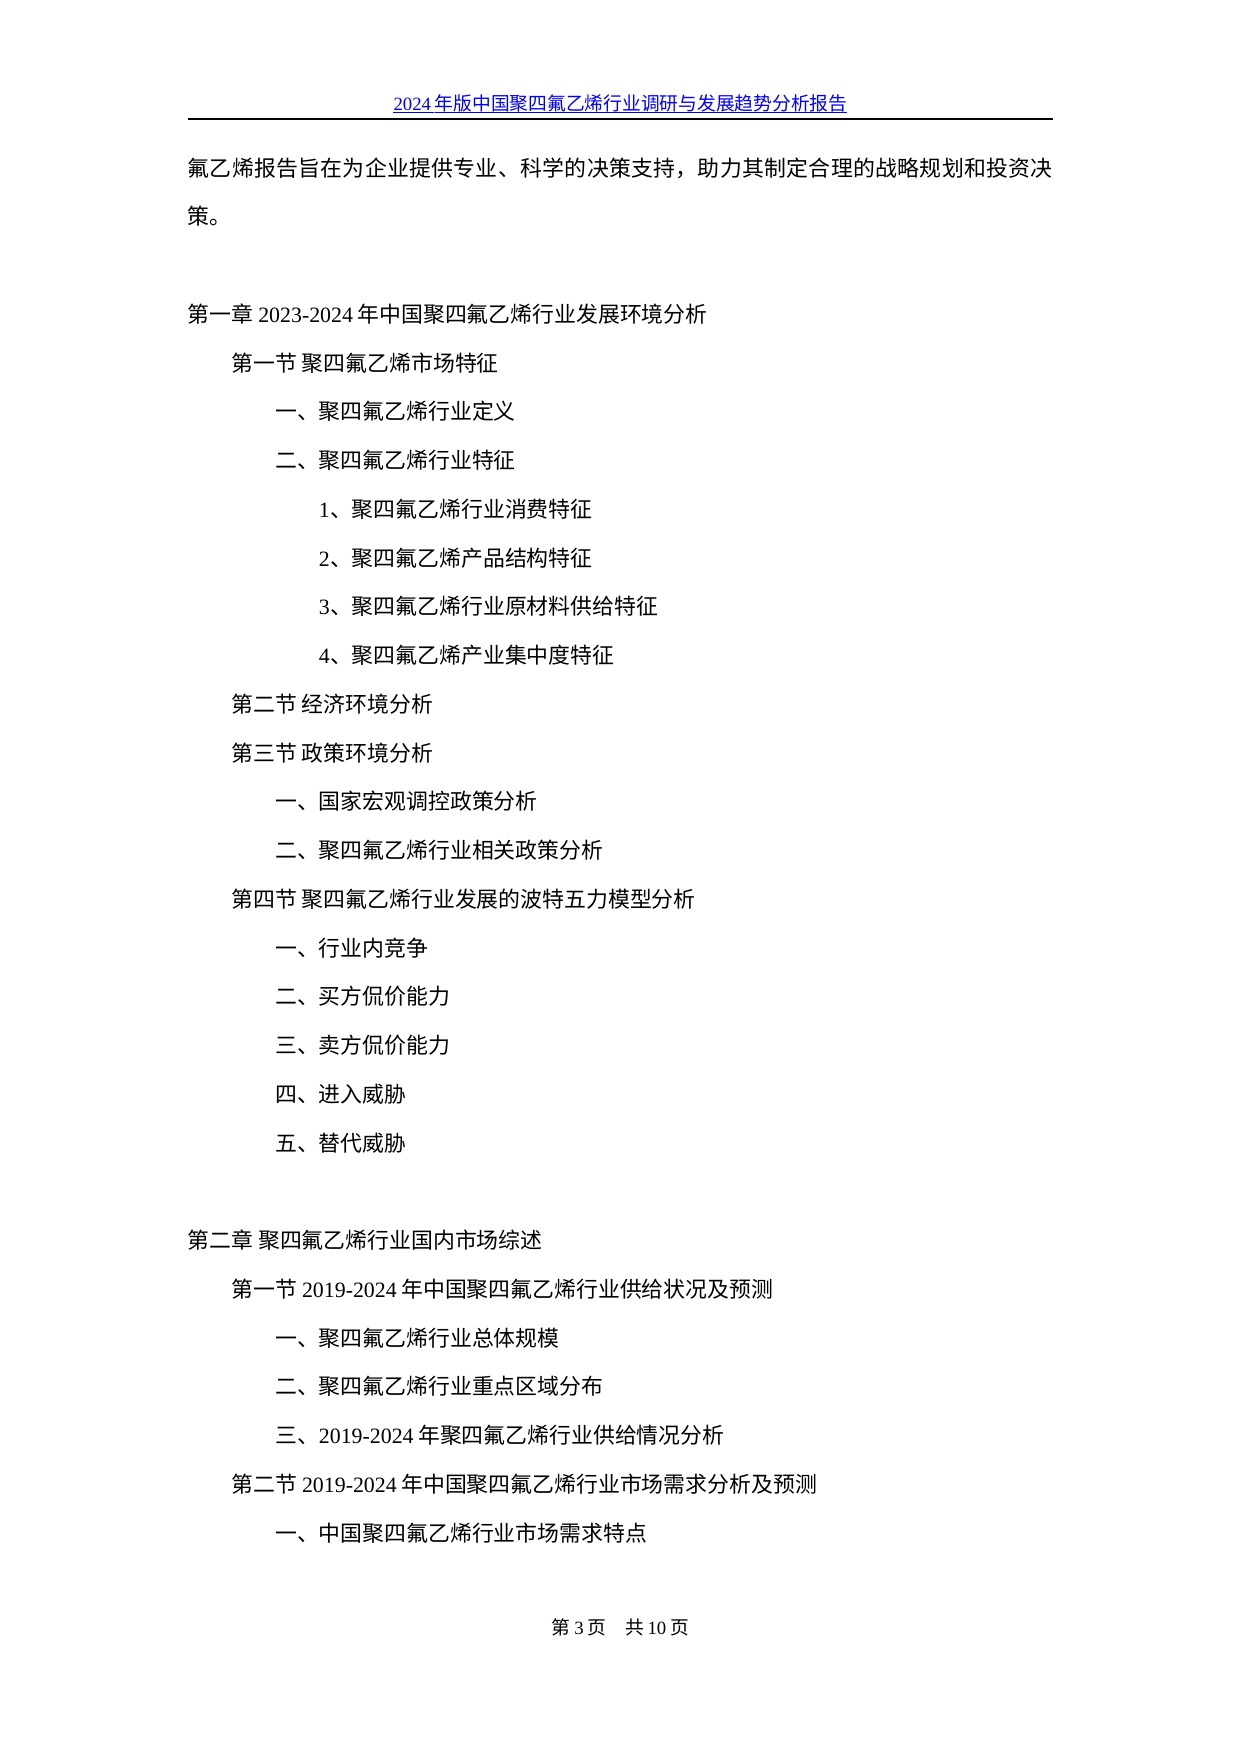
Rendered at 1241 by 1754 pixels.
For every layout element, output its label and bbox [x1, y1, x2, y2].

text [187, 150, 1053, 1548]
